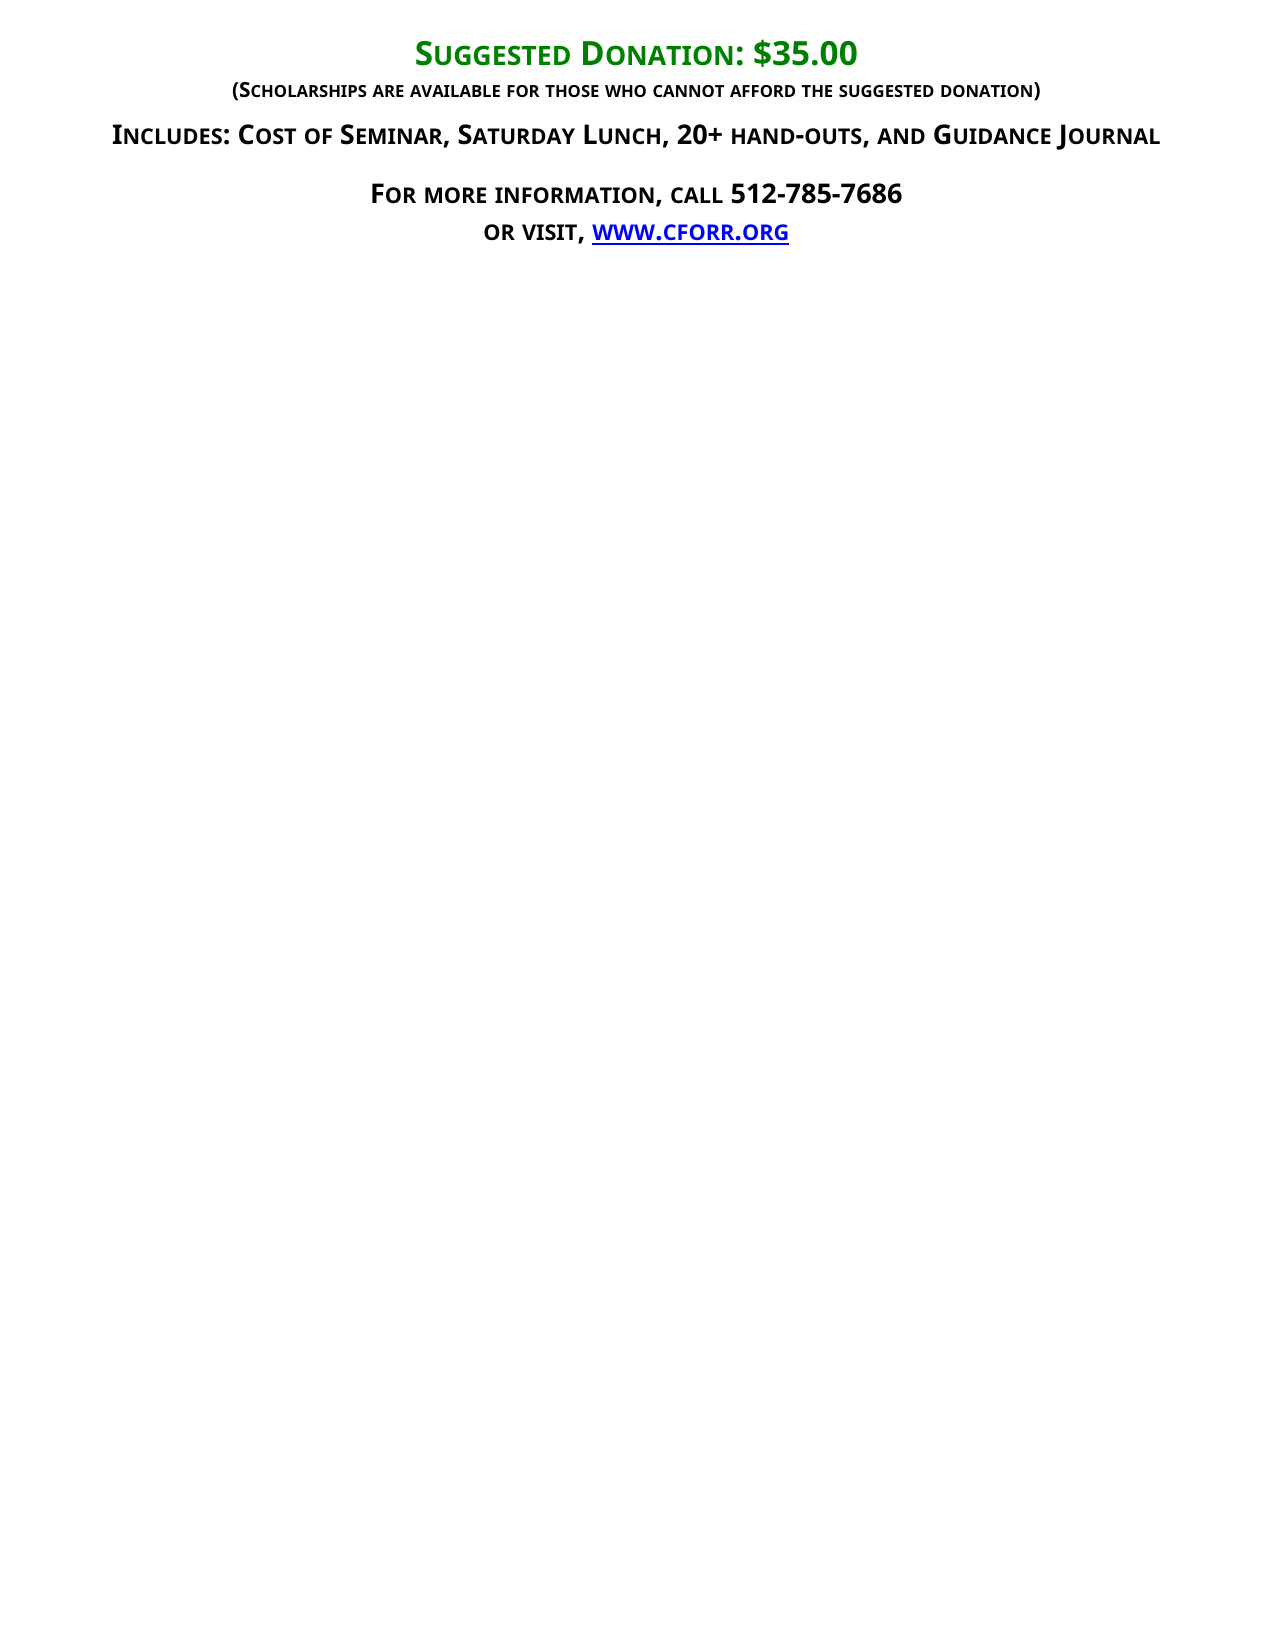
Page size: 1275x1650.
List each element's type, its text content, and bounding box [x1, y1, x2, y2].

text For more information, call 512-785-7686 [30, 175, 1242, 212]
text Suggested Donation: $35.00 (Scholarships are available for those who cannot afford the suggested donation) [30, 30, 1242, 104]
text Includes: Cost of Seminar, Saturday Lunch, 20+ hand-outs, and Guidance Journal [30, 115, 1242, 152]
text or visit, www.cforr.org [30, 212, 1242, 248]
